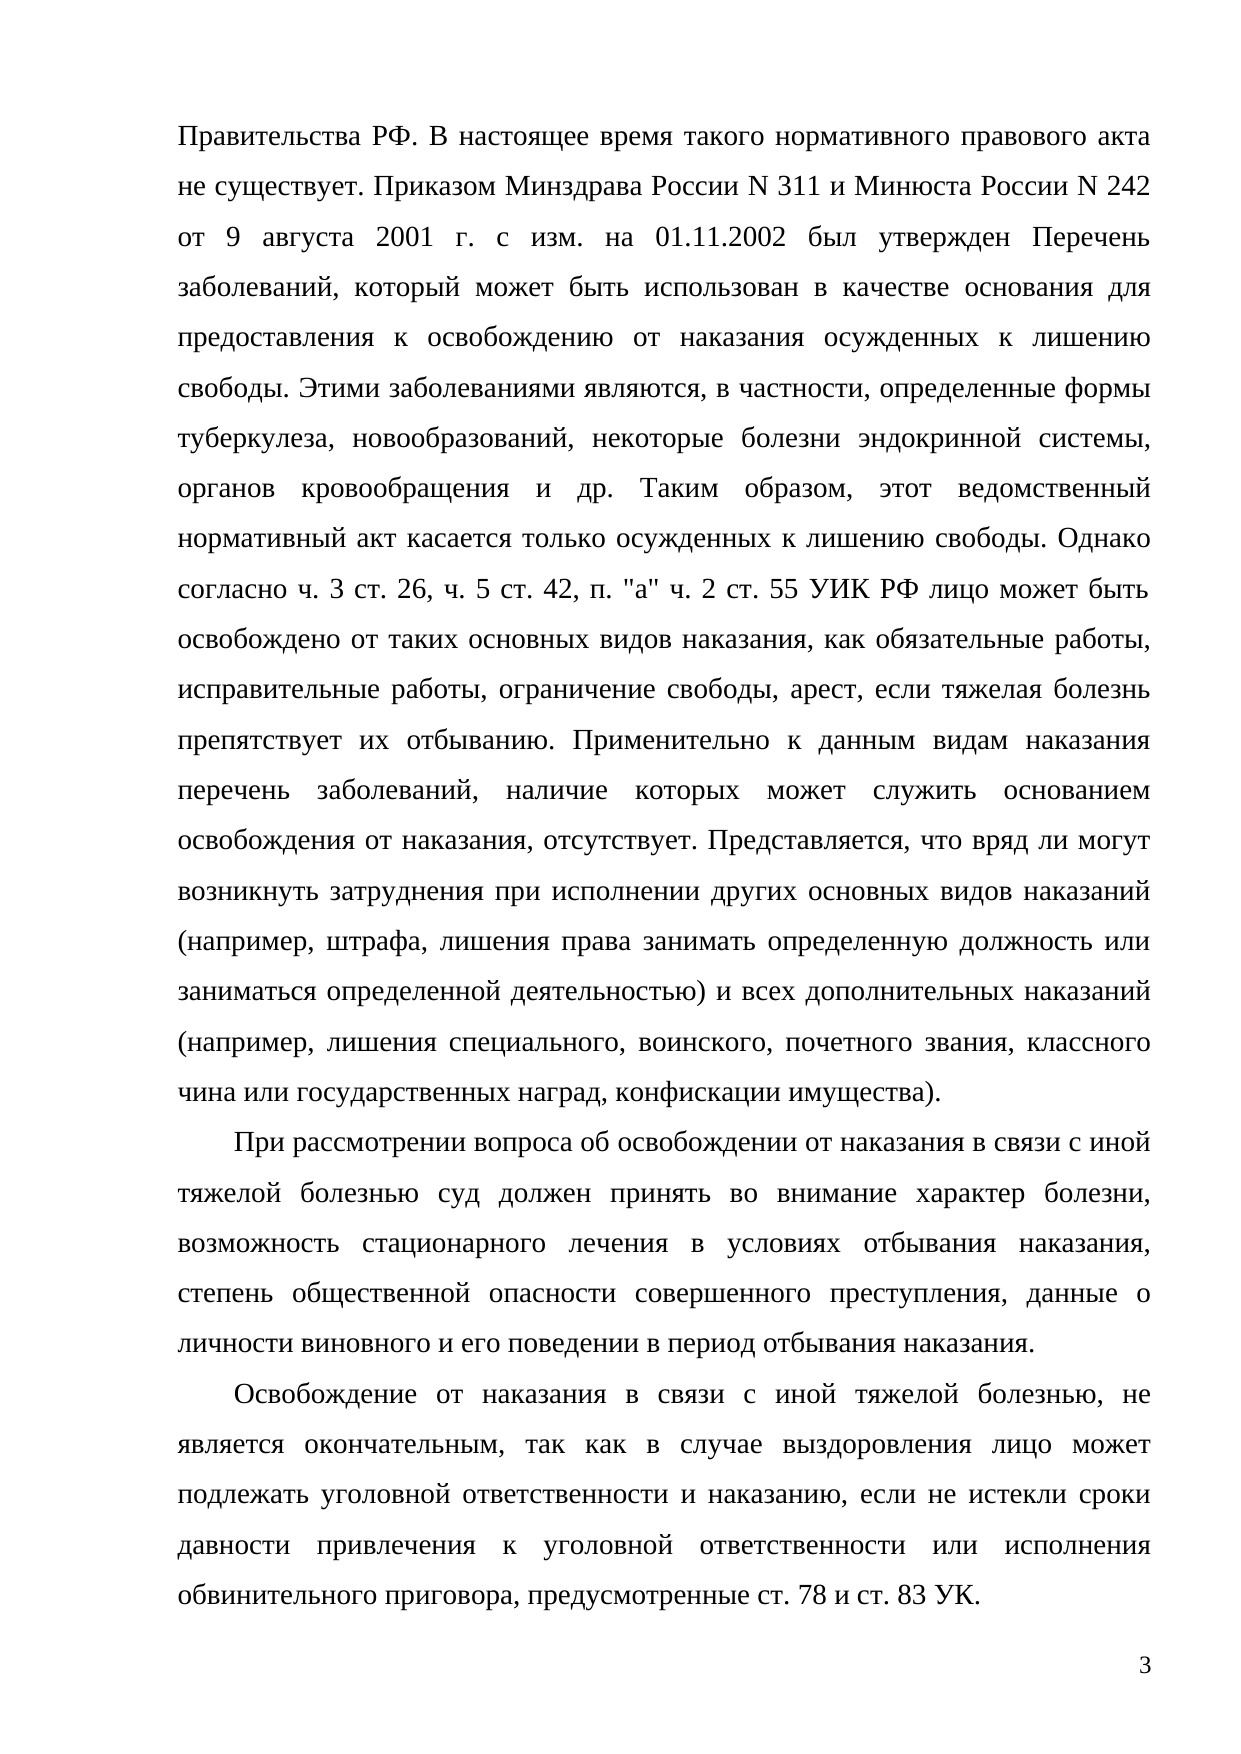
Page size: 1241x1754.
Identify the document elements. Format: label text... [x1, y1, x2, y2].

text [177, 118, 1152, 1108]
text Освобождение от наказания в связи с иной тяжелой болезнью, не является окончательным, так как в случае выздоровления лицо может подлежать уголовной ответственности и наказанию, если не истекли сроки давности привлечения к уголовной ответственности или исполнения обвинительного приговора, предусмотренные ст. 78 и ст. 83 УК. [177, 1376, 1152, 1611]
text При рассмотрении вопроса об освобождении от наказания в связи с иной тяжелой болезнью суд должен принять во внимание характер болезни, возможность стационарного лечения в условиях отбывания наказания, степень общественной опасности совершенного преступления, данные о личности виновного и его поведении в период отбывания наказания. [177, 1124, 1152, 1359]
